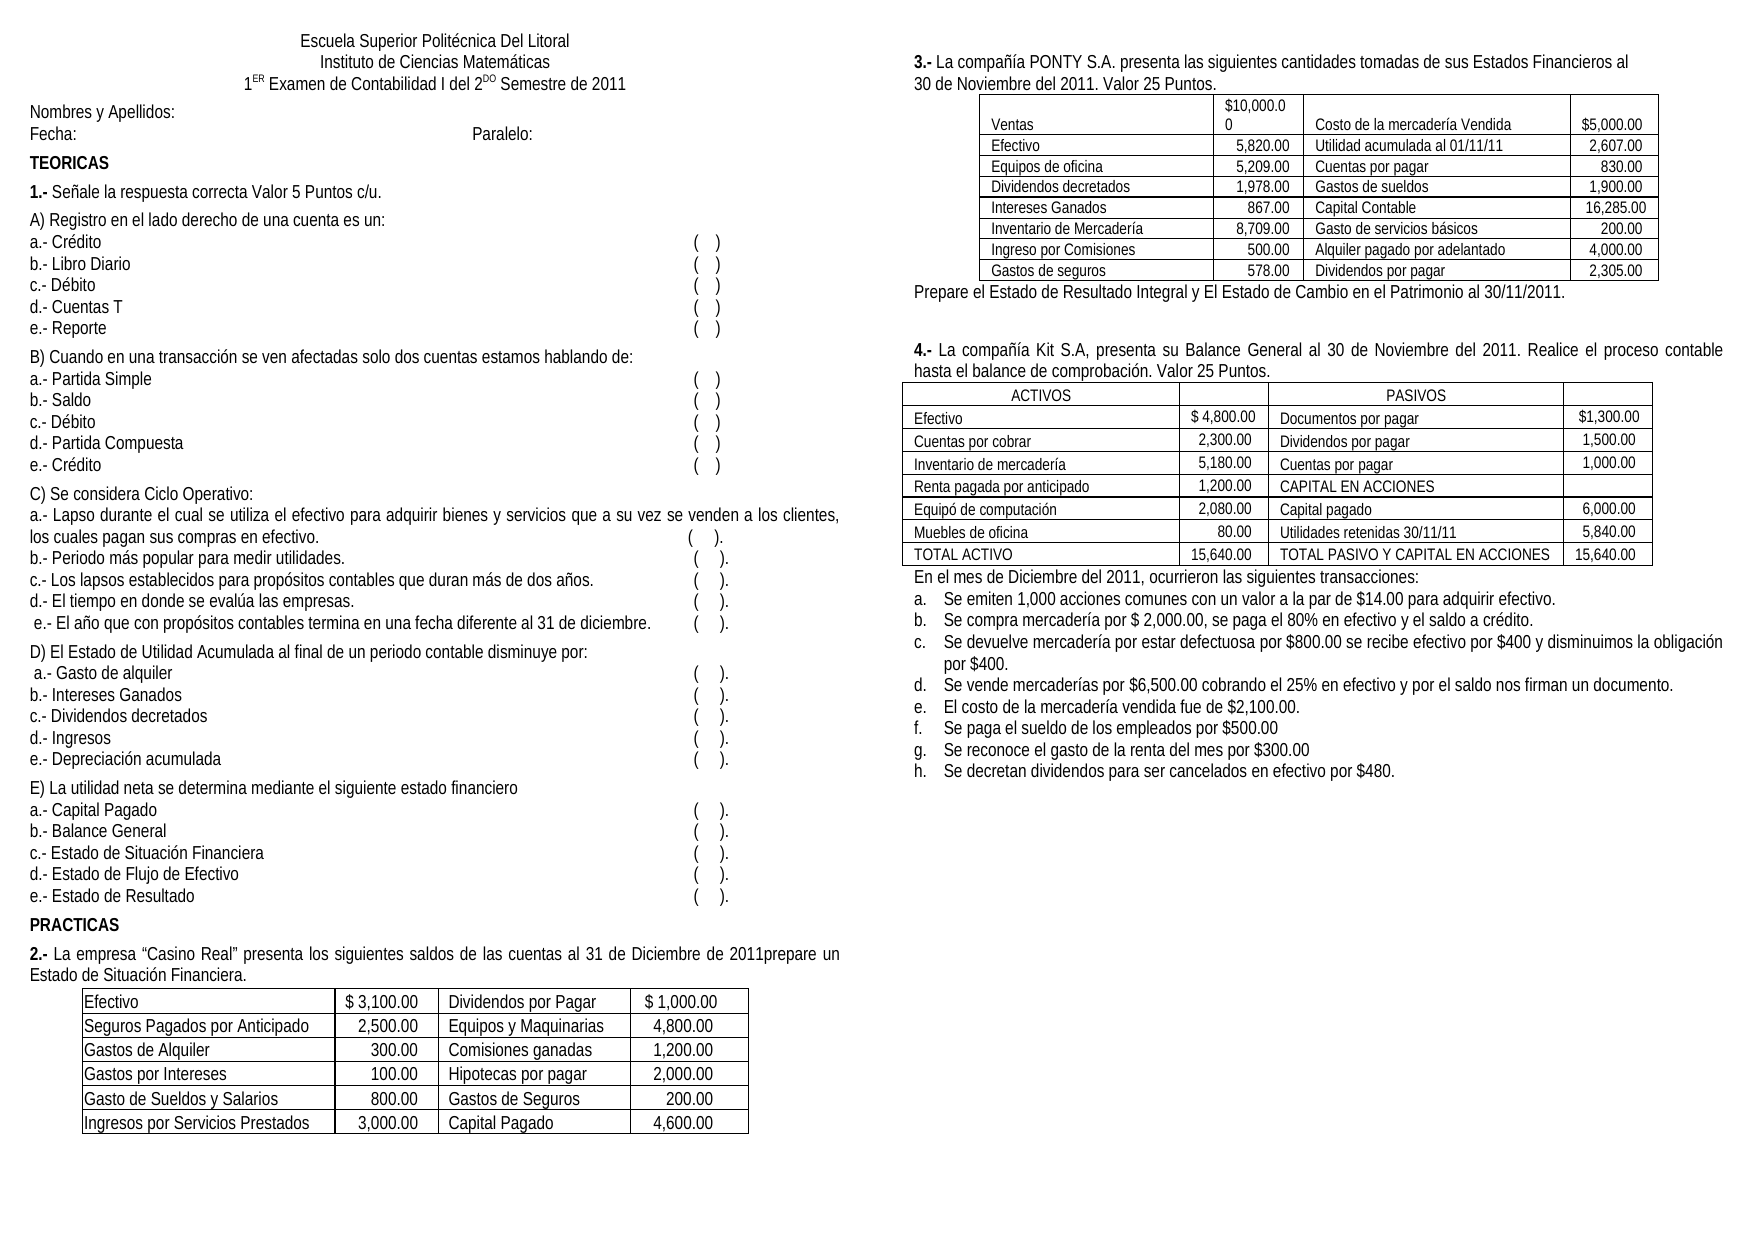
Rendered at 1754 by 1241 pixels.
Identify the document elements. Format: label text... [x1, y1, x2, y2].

table_cell 6,000.00 [1564, 498, 1652, 519]
text 3.- La compañía PONTY S.A. presenta las siguientes cantidades tomadas de sus Estados Financieros al [914, 51, 1724, 73]
table_cell Capital Contable [1304, 198, 1570, 217]
table_cell 5,840.00 [1564, 520, 1652, 542]
table_cell 5,820.00 [1214, 135, 1303, 154]
text c.- Débito ( ) [29, 411, 840, 432]
text b.- Saldo ( ) [29, 389, 840, 411]
table_cell Gastos de sueldos [1304, 177, 1570, 196]
table_cell Ingresos por Servicios Prestados [83, 1110, 334, 1133]
text Prepare el Estado de Resultado Integral y El Estado de Cambio en el Patrimonio al 30/11/2011. [914, 281, 1724, 303]
table_cell Equipos y Maquinarias [439, 1014, 630, 1037]
table_cell 1,200.00 [1180, 475, 1268, 496]
text e.- Crédito ( ) [29, 454, 840, 475]
table_header ACTIVOS [903, 383, 1179, 405]
table_header $ 3,100.00 [336, 989, 438, 1012]
text 30 de Noviembre del 2011. Valor 25 Puntos. [914, 73, 1724, 94]
table_cell Seguros Pagados por Anticipado [83, 1014, 334, 1037]
table_cell 800.00 [336, 1086, 438, 1109]
table_cell Intereses Ganados [980, 198, 1213, 217]
table_cell 200.00 [631, 1086, 748, 1109]
list Se vende mercaderías por $6,500.00 cobrando el 25% en efectivo y por el saldo nos firman un documento. [914, 674, 1724, 696]
table_cell 80.00 [1180, 520, 1268, 542]
list Se reconoce el gasto de la renta del mes por $300.00 [914, 739, 1724, 760]
text B) Cuando en una transacción se ven afectadas solo dos cuentas estamos hablando de: [29, 346, 840, 367]
table_header $ 1,000.00 [631, 989, 748, 1012]
text e.- Estado de Resultado ( ). [29, 885, 840, 906]
table_cell Capital pagado [1269, 498, 1563, 519]
table_cell 5,180.00 [1180, 452, 1268, 473]
list Se paga el sueldo de los empleados por $500.00 [914, 717, 1724, 739]
text a.- Lapso durante el cual se utiliza el efectivo para adquirir bienes y servicios que a su vez se venden a los clientes, los cuales pagan sus compras en efectivo. ( ). [29, 504, 840, 547]
table_header $5,000.00 [1571, 95, 1658, 134]
table_cell Gastos de Alquiler [83, 1038, 334, 1061]
text b.- Periodo más popular para medir utilidades. ( ). [29, 547, 840, 569]
table_cell Renta pagada por anticipado [903, 475, 1179, 496]
table_cell 1,978.00 [1214, 177, 1303, 196]
text En el mes de Diciembre del 2011, ocurrieron las siguientes transacciones: [914, 566, 1724, 588]
table_cell 578.00 [1214, 260, 1303, 280]
table_cell Gastos de Seguros [439, 1086, 630, 1109]
table_cell 3,000.00 [336, 1110, 438, 1133]
text Fecha: Paralelo: [29, 123, 840, 144]
table_header [1180, 383, 1268, 405]
table_cell Inventario de Mercadería [980, 219, 1213, 238]
table_header $10,000.00 [1214, 95, 1303, 134]
table_cell 200.00 [1571, 219, 1658, 238]
table_cell TOTAL ACTIVO [903, 543, 1179, 565]
list Se compra mercadería por $ 2,000.00, se paga el 80% en efectivo y el saldo a crédito. [914, 609, 1724, 631]
table_cell Gasto de servicios básicos [1304, 219, 1570, 238]
table_cell Efectivo [980, 135, 1213, 154]
text c.- Los lapsos establecidos para propósitos contables que duran más de dos años. ( ). [29, 569, 840, 590]
text d.- El tiempo en donde se evalúa las empresas. ( ). [29, 590, 840, 612]
table_cell 2,500.00 [336, 1014, 438, 1037]
text A) Registro en el lado derecho de una cuenta es un: [29, 209, 840, 231]
text c.- Estado de Situación Financiera ( ). [29, 842, 840, 863]
table_cell 1,500.00 [1564, 429, 1652, 451]
table_cell 500.00 [1214, 239, 1303, 259]
table_cell Gasto de Sueldos y Salarios [83, 1086, 334, 1109]
table_cell 2,000.00 [631, 1062, 748, 1085]
table_cell Utilidad acumulada al 01/11/11 [1304, 135, 1570, 154]
table_cell Utilidades retenidas 30/11/11 [1269, 520, 1563, 542]
table_cell Cuentas por pagar [1304, 156, 1570, 176]
table_header [1564, 383, 1652, 405]
text e.- El año que con propósitos contables termina en una fecha diferente al 31 de diciembre. ( ). [29, 612, 840, 633]
text TEORICAS [29, 152, 840, 173]
table_header Costo de la mercadería Vendida [1304, 95, 1570, 134]
table_cell $1,300.00 [1564, 406, 1652, 428]
table_cell CAPITAL EN ACCIONES [1269, 475, 1563, 496]
table_cell 8,709.00 [1214, 219, 1303, 238]
text e.- Depreciación acumulada ( ). [29, 748, 840, 770]
table_cell 15,640.00 [1564, 543, 1652, 565]
text E) La utilidad neta se determina mediante el siguiente estado financiero [29, 777, 840, 799]
table_cell Hipotecas por pagar [439, 1062, 630, 1085]
table_header Dividendos por Pagar [439, 989, 630, 1012]
text a.- Gasto de alquiler ( ). [29, 662, 840, 684]
table_cell Inventario de mercadería [903, 452, 1179, 473]
table_cell 1,200.00 [631, 1038, 748, 1061]
table_cell Comisiones ganadas [439, 1038, 630, 1061]
table_cell 300.00 [336, 1038, 438, 1061]
list Se devuelve mercadería por estar defectuosa por $800.00 se recibe efectivo por $400 y disminuimos la obligación por $400. [914, 631, 1724, 674]
text d.- Ingresos ( ). [29, 727, 840, 748]
table_cell 830.00 [1571, 156, 1658, 176]
table_cell Muebles de oficina [903, 520, 1179, 542]
text D) El Estado de Utilidad Acumulada al final de un periodo contable disminuye por: [29, 641, 840, 662]
table_cell 2,607.00 [1571, 135, 1658, 154]
text b.- Intereses Ganados ( ). [29, 684, 840, 705]
table_header PASIVOS [1269, 383, 1563, 405]
table_cell Dividendos por pagar [1304, 260, 1570, 280]
text Escuela Superior Politécnica Del Litoral [29, 29, 840, 51]
list El costo de la mercadería vendida fue de $2,100.00. [914, 696, 1724, 717]
table_cell Documentos por pagar [1269, 406, 1563, 428]
table_cell 1,900.00 [1571, 177, 1658, 196]
table_cell 2,305.00 [1571, 260, 1658, 280]
table_cell Alquiler pagado por adelantado [1304, 239, 1570, 259]
text c.- Dividendos decretados ( ). [29, 705, 840, 727]
table_cell Ingreso por Comisiones [980, 239, 1213, 259]
table_cell 4,000.00 [1571, 239, 1658, 259]
text 1.- Señale la respuesta correcta Valor 5 Puntos c/u. [29, 181, 840, 202]
text C) Se considera Ciclo Operativo: [29, 482, 840, 504]
table_cell Gastos por Intereses [83, 1062, 334, 1085]
table_cell Equipos de oficina [980, 156, 1213, 176]
text 4.- La compañía Kit S.A, presenta su Balance General al 30 de Noviembre del 2011. Realice el proceso contable hasta el balance de comprobación. Valor 25 Puntos. [914, 339, 1724, 382]
text a.- Crédito ( ) [29, 231, 840, 252]
text Instituto de Ciencias Matemáticas [29, 51, 840, 73]
table_cell 867.00 [1214, 198, 1303, 217]
text e.- Reporte ( ) [29, 317, 840, 339]
table_cell Dividendos por pagar [1269, 429, 1563, 451]
text a.- Capital Pagado ( ). [29, 799, 840, 820]
table_cell Efectivo [903, 406, 1179, 428]
table_cell 100.00 [336, 1062, 438, 1085]
table_cell 4,600.00 [631, 1110, 748, 1133]
table_cell Dividendos decretados [980, 177, 1213, 196]
table_cell Cuentas por pagar [1269, 452, 1563, 473]
text PRACTICAS [29, 914, 840, 935]
text 2.- La empresa “Casino Real” presenta los siguientes saldos de las cuentas al 31 de Diciembre de 2011prepare un Estado de Situación Financiera. [29, 942, 840, 986]
table_header Efectivo [83, 989, 334, 1012]
text a.- Partida Simple ( ) [29, 367, 840, 389]
text b.- Libro Diario ( ) [29, 252, 840, 274]
table_cell Cuentas por cobrar [903, 429, 1179, 451]
table_cell 5,209.00 [1214, 156, 1303, 176]
table_cell 15,640.00 [1180, 543, 1268, 565]
text b.- Balance General ( ). [29, 820, 840, 842]
table_cell [1564, 475, 1652, 496]
table_cell Capital Pagado [439, 1110, 630, 1133]
text Nombres y Apellidos: [29, 101, 840, 123]
table_cell $ 4,800.00 [1180, 406, 1268, 428]
text d.- Partida Compuesta ( ) [29, 432, 840, 454]
table_cell 1,000.00 [1564, 452, 1652, 473]
text d.- Cuentas T ( ) [29, 296, 840, 317]
table_cell 2,300.00 [1180, 429, 1268, 451]
table_cell Equipó de computación [903, 498, 1179, 519]
table_cell Gastos de seguros [980, 260, 1213, 280]
list Se decretan dividendos para ser cancelados en efectivo por $480. [914, 760, 1724, 782]
table_cell 4,800.00 [631, 1014, 748, 1037]
table_cell 2,080.00 [1180, 498, 1268, 519]
list Se emiten 1,000 acciones comunes con un valor a la par de $14.00 para adquirir efectivo. [914, 588, 1724, 609]
text 1ER Examen de Contabilidad I del 2DO Semestre de 2011 [29, 73, 840, 94]
text d.- Estado de Flujo de Efectivo ( ). [29, 863, 840, 885]
table_header Ventas [980, 95, 1213, 134]
table_cell 16,285.00 [1571, 198, 1658, 217]
text c.- Débito ( ) [29, 274, 840, 296]
table_cell TOTAL PASIVO Y CAPITAL EN ACCIONES [1269, 543, 1563, 565]
